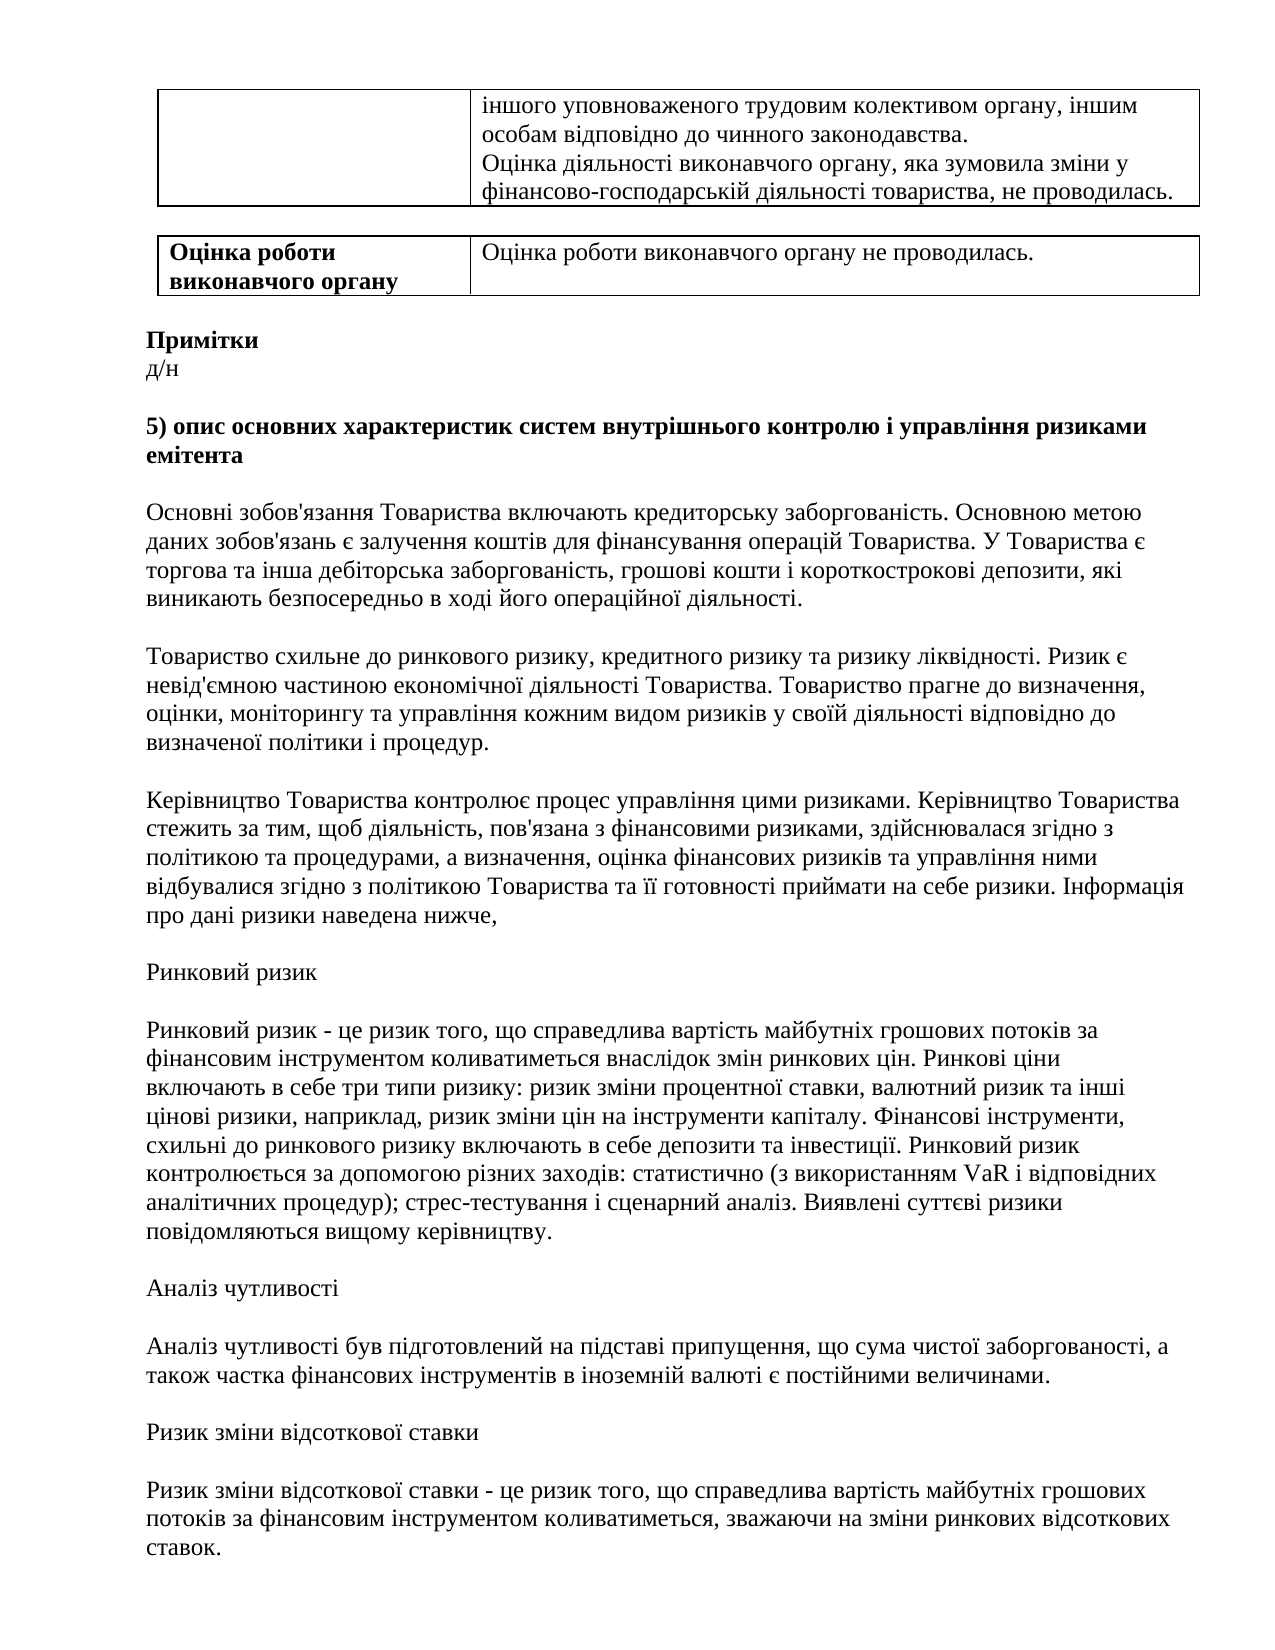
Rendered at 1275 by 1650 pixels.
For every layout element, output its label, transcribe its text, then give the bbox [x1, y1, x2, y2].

text д/н [146, 353, 1186, 382]
text Примітки [146, 325, 1186, 353]
text Аналiз чутливостi був пiдготовлений на пiдставi припущення, що сума чистої заборгованостi, а також частка фiнансових iнструментiв в iноземнiй валютi є постiйними величинами. [146, 1331, 1186, 1388]
text 5) опис основних характеристик систем внутрішнього контролю і управління ризиками емітента [146, 411, 1186, 468]
text Ринковий ризик [146, 957, 1186, 986]
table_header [159, 90, 470, 205]
text Ризик змiни вiдсоткової ставки [146, 1417, 1186, 1446]
text Основнi зобов'язання Товариства включають кредиторську заборгованiсть. Основною метою даних зобов'язань є залучення коштiв для фiнансування операцiй Товариства. У Товариства є торгова та iнша дебiторська заборгованiсть, грошовi кошти i короткостроковi депозити, якi виникають безпосередньо в ходi його операцiйної дiяльностi. [146, 497, 1186, 612]
text Ризик змiни вiдсоткової ставки - це ризик того, що справедлива вартiсть майбутнiх грошових потокiв за фiнансовим iнструментом коливатиметься, зважаючи на змiни ринкових вiдсоткових ставок. [146, 1475, 1186, 1561]
text Ринковий ризик - це ризик того, що справедлива вартiсть майбутнiх грошових потокiв за фiнансовим iнструментом коливатиметься внаслiдок змiн ринкових цiн. Ринковi цiни включають в себе три типи ризику: ризик змiни процентної ставки, валютний ризик та iншi цiновi ризики, наприклад, ризик змiни цiн на iнструменти капiталу. Фiнансовi iнструменти, схильнi до ринкового ризику включають в себе депозити та iнвестицiї. Ринковий ризик контролюється за допомогою рiзних заходiв: статистично (з використанням VaR i вiдповiдних аналiтичних процедур); стрес-тестування i сценарний аналiз. Виявленi суттєвi ризики повiдомляються вищому керiвництву. [146, 1015, 1186, 1245]
table_header Оцінка роботи виконавчого органу [159, 237, 470, 294]
text Товариство схильне до ринкового ризику, кредитного ризику та ризику лiквiдностi. Ризик є невiд'ємною частиною економiчної дiяльностi Товариства. Товариство прагне до визначення, оцiнки, монiторингу та управлiння кожним видом ризикiв у своїй дiяльностi вiдповiдно до визначеної полiтики i процедур. [146, 641, 1186, 756]
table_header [471, 90, 1199, 205]
text Аналiз чутливостi [146, 1273, 1186, 1302]
text Керiвництво Товариства контролює процес управлiння цими ризиками. Керiвництво Товариства стежить за тим, щоб дiяльнiсть, пов'язана з фiнансовими ризиками, здiйснювалася згiдно з полiтикою та процедурами, а визначення, оцiнка фiнансових ризикiв та управлiння ними вiдбувалися згiдно з полiтикою Товариства та її готовностi приймати на себе ризики. Iнформацiя про данi ризики наведена нижче, [146, 785, 1186, 928]
table_header Оцiнка роботи виконавчого органу не проводилась. [471, 237, 1199, 294]
